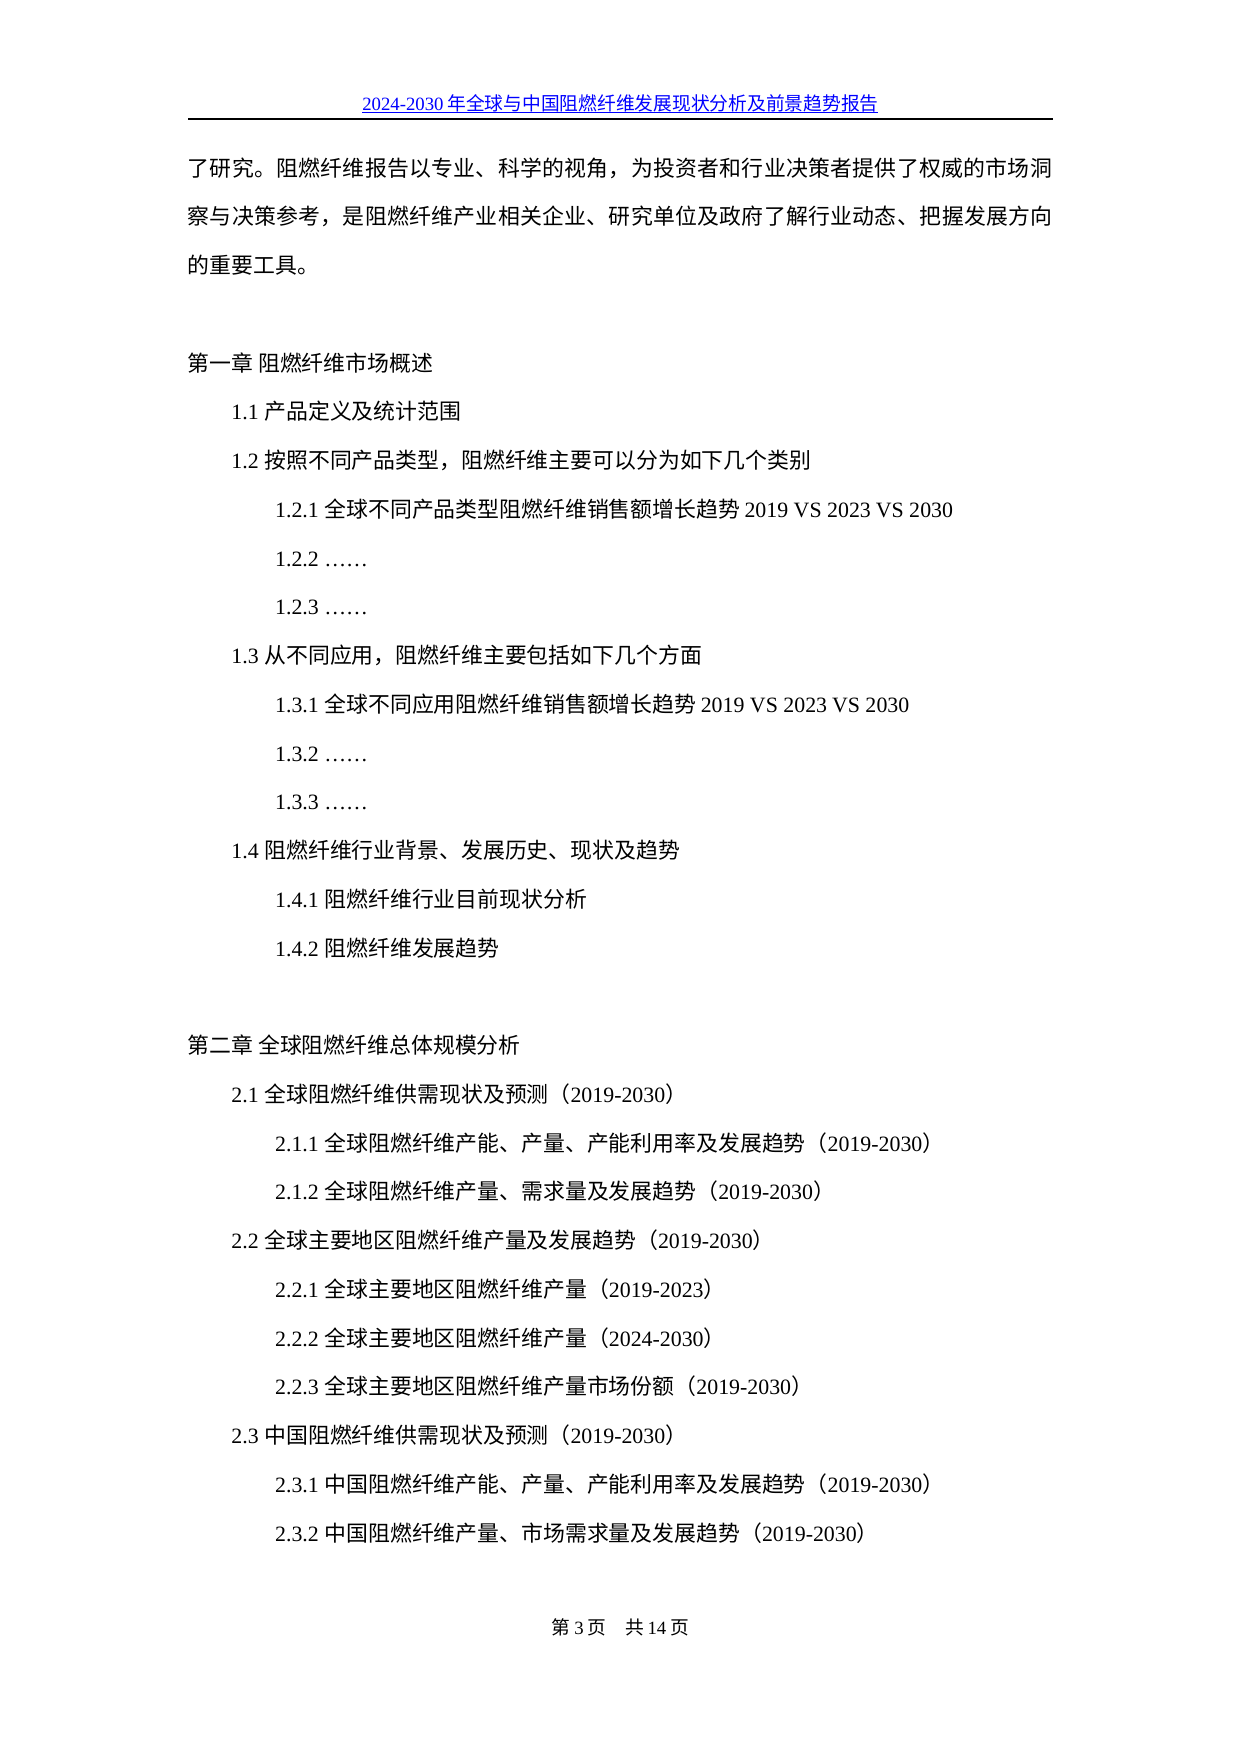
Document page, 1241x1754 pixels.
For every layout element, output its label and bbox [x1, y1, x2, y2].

text [187, 150, 1053, 1548]
